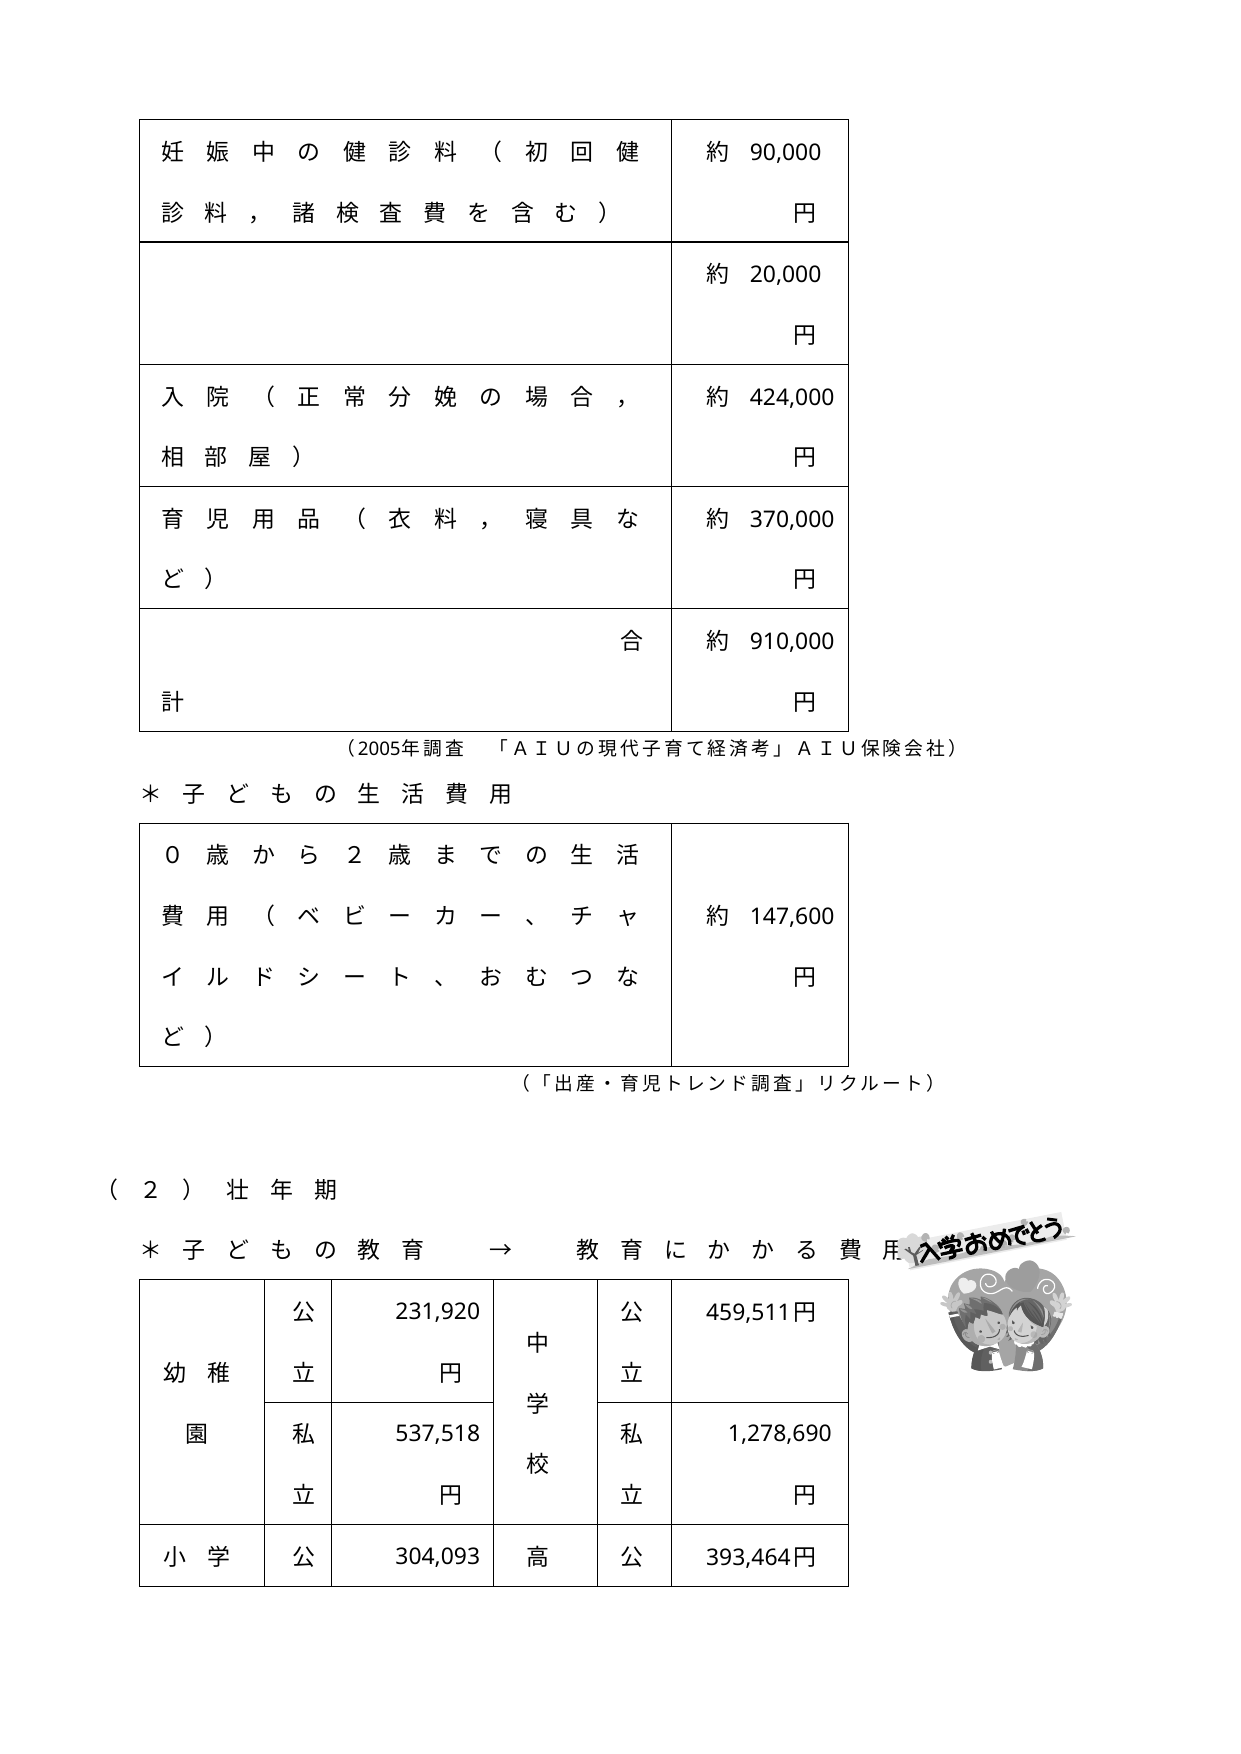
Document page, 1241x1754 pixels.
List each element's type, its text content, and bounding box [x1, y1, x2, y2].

table_cell 公立 [598, 1525, 671, 1586]
table_header 中学校 [494, 1280, 597, 1524]
table_header 約90,000円 [672, 120, 848, 241]
text （２）壮年期 [95, 1158, 1145, 1219]
text ＊子どもの生活費用 [95, 762, 1145, 823]
table_cell [140, 243, 671, 364]
table_cell 入院（正常分娩の場合，相部屋） [140, 365, 671, 486]
table_header 約147,600円 [672, 824, 848, 1066]
table_header 妊娠中の健診料（初回健診料，諸検査費を含む） [140, 120, 671, 241]
table_header 公立 [598, 1280, 671, 1402]
text （2005年調査 「ＡＩＵの現代子育て経済考」ＡＩＵ保険会社） [95, 732, 1145, 762]
table_cell 1,278,690円 [672, 1403, 848, 1524]
table_cell 約424,000円 [672, 365, 848, 486]
table_cell 高 校 （全日制） [494, 1525, 597, 1586]
table_cell 小学校 [140, 1525, 264, 1586]
table_header 231,920円 [332, 1280, 493, 1402]
table_cell 約910,000円 [672, 609, 848, 731]
table_cell 育児用品（衣料，寝具など） [140, 487, 671, 608]
text ＊子どもの教育 → 教育にかかる費用 [95, 1219, 1145, 1279]
table_cell 私立 [265, 1403, 331, 1524]
table_header 幼稚園 [140, 1280, 264, 1524]
table_cell 公立 [265, 1525, 331, 1586]
text （「出産・育児トレンド調査」リクルート） [95, 1067, 1145, 1097]
table_cell 304,093円 [332, 1525, 493, 1586]
table_cell 私立 [598, 1403, 671, 1524]
table_cell 537,518円 [332, 1403, 493, 1524]
table_cell 393,464円 [672, 1525, 848, 1586]
table_header 459,511円 [672, 1280, 848, 1402]
table_cell 合計 [140, 609, 671, 731]
table_header 公立 [265, 1280, 331, 1402]
table_cell 約20,000円 [672, 243, 848, 364]
table_cell 約370,000円 [672, 487, 848, 608]
table_header ０歳から２歳までの生活費用（ベビーカー、チャイルドシート、おむつなど） [140, 824, 671, 1066]
